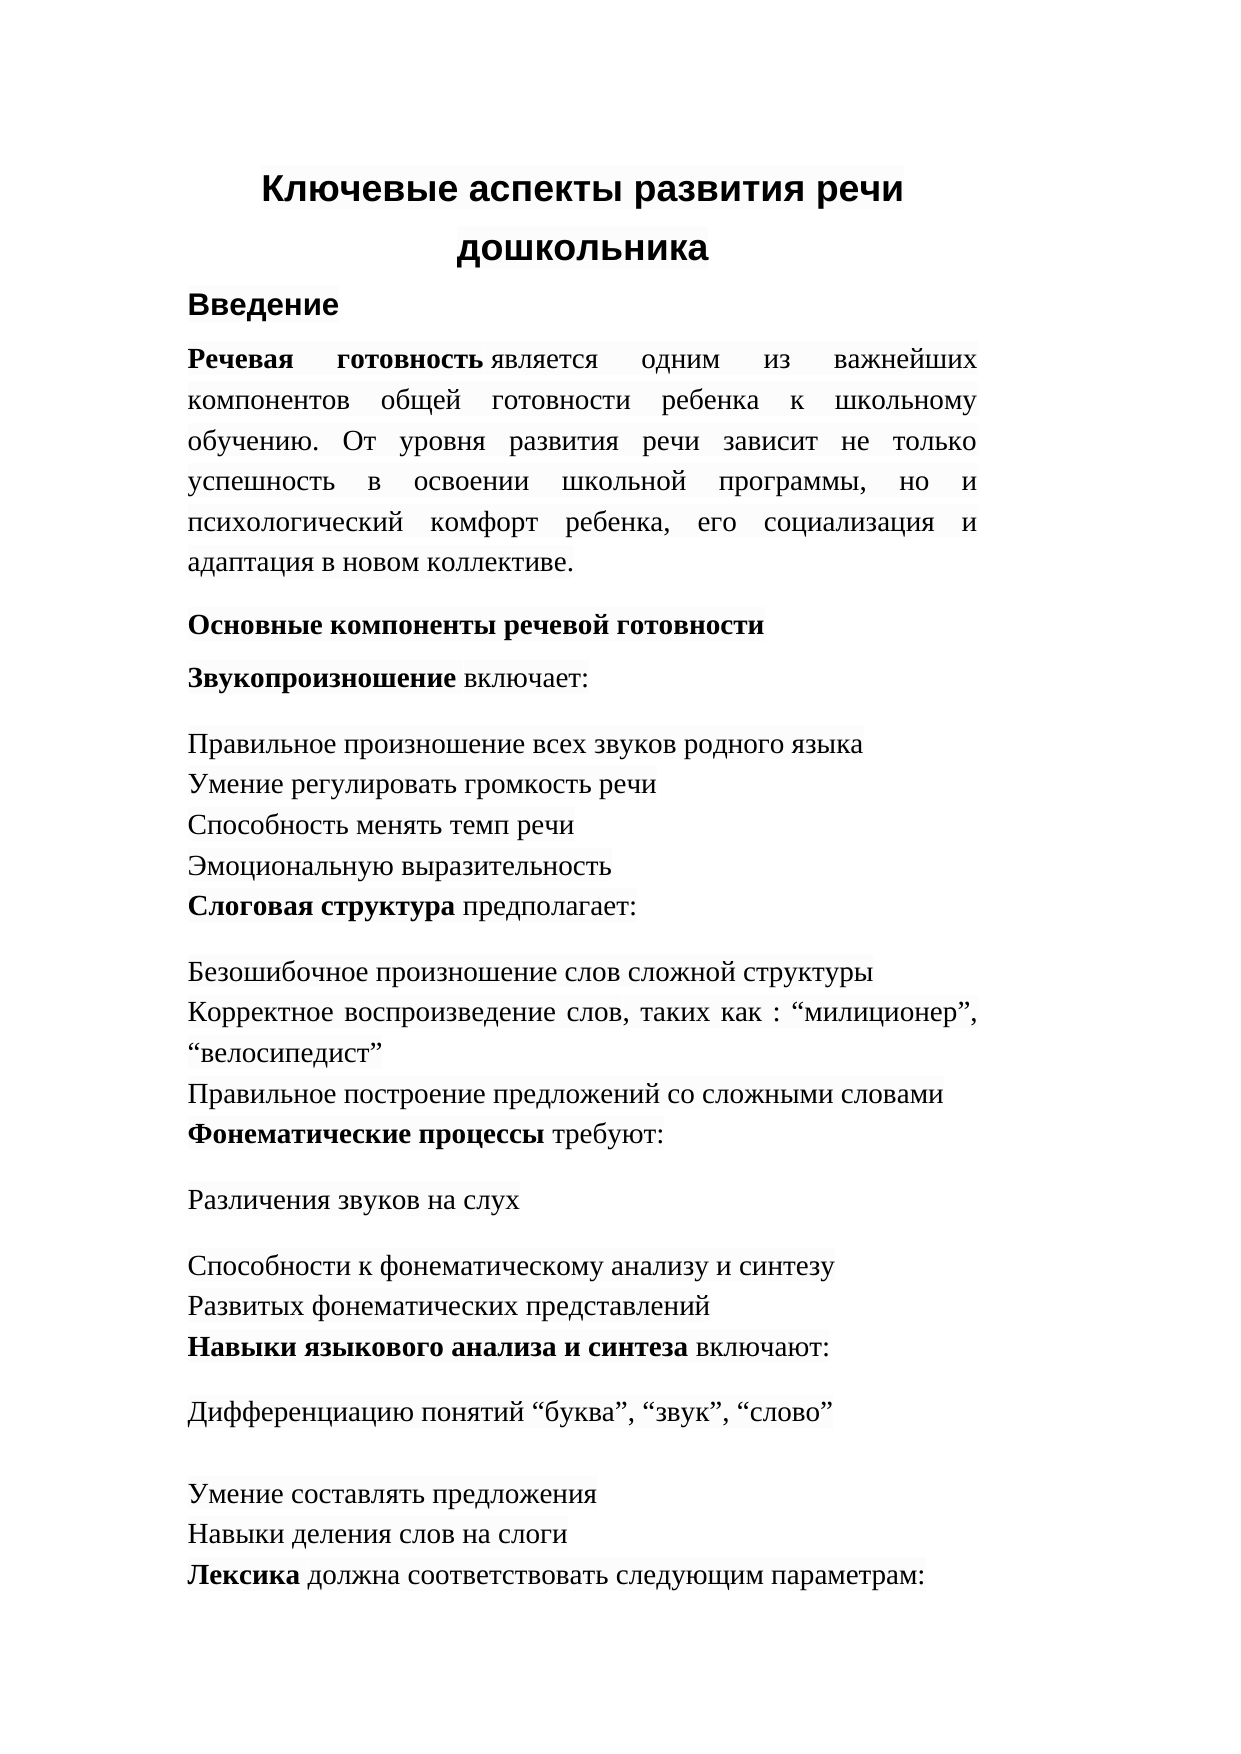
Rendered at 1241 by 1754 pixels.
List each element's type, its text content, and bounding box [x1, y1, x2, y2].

text Эмоциональную выразительность [187, 841, 978, 881]
text Правильное произношение всех звуков родного языка [187, 719, 978, 759]
text Лексика должна соответствовать следующим параметрам: [187, 1550, 978, 1591]
text Способности к фонематическому анализу и синтезу [187, 1241, 978, 1281]
text Звукопроизношение включает: [187, 653, 978, 694]
subtitle Ключевые аспекты развития речи дошкольника [187, 150, 978, 269]
text Умение регулировать громкость речи [187, 759, 978, 800]
text Слоговая структура предполагает: [187, 881, 978, 922]
text Фонематические процессы требуют: [187, 1109, 978, 1150]
text Способность менять темп речи [187, 800, 978, 841]
text Дифференциацию понятий “буква”, “звук”, “слово” [187, 1387, 978, 1428]
text Навыки деления слов на слоги [187, 1509, 978, 1550]
text Корректное воспроизведение слов, таких как : “милиционер”, “велосипедист” [187, 987, 978, 1069]
subtitle Введение [187, 284, 978, 322]
subtitle Основные компоненты речевой готовности [187, 603, 978, 641]
text Различения звуков на слух [187, 1175, 978, 1216]
text Умение составлять предложения [187, 1469, 978, 1509]
text Развитых фонематических представлений [187, 1281, 978, 1322]
text Речевая готовность является одним из важнейших компонентов общей готовности ребенка к школьному обучению. От уровня развития речи зависит не только успешность в освоении школьной программы, но и психологический комфорт ребенка, его социализация и адаптация в новом коллективе. [187, 334, 978, 578]
text Навыки языкового анализа и синтеза включают: [187, 1322, 978, 1362]
text Правильное построение предложений со сложными словами [187, 1069, 978, 1109]
text Безошибочное произношение слов сложной структуры [187, 947, 978, 987]
